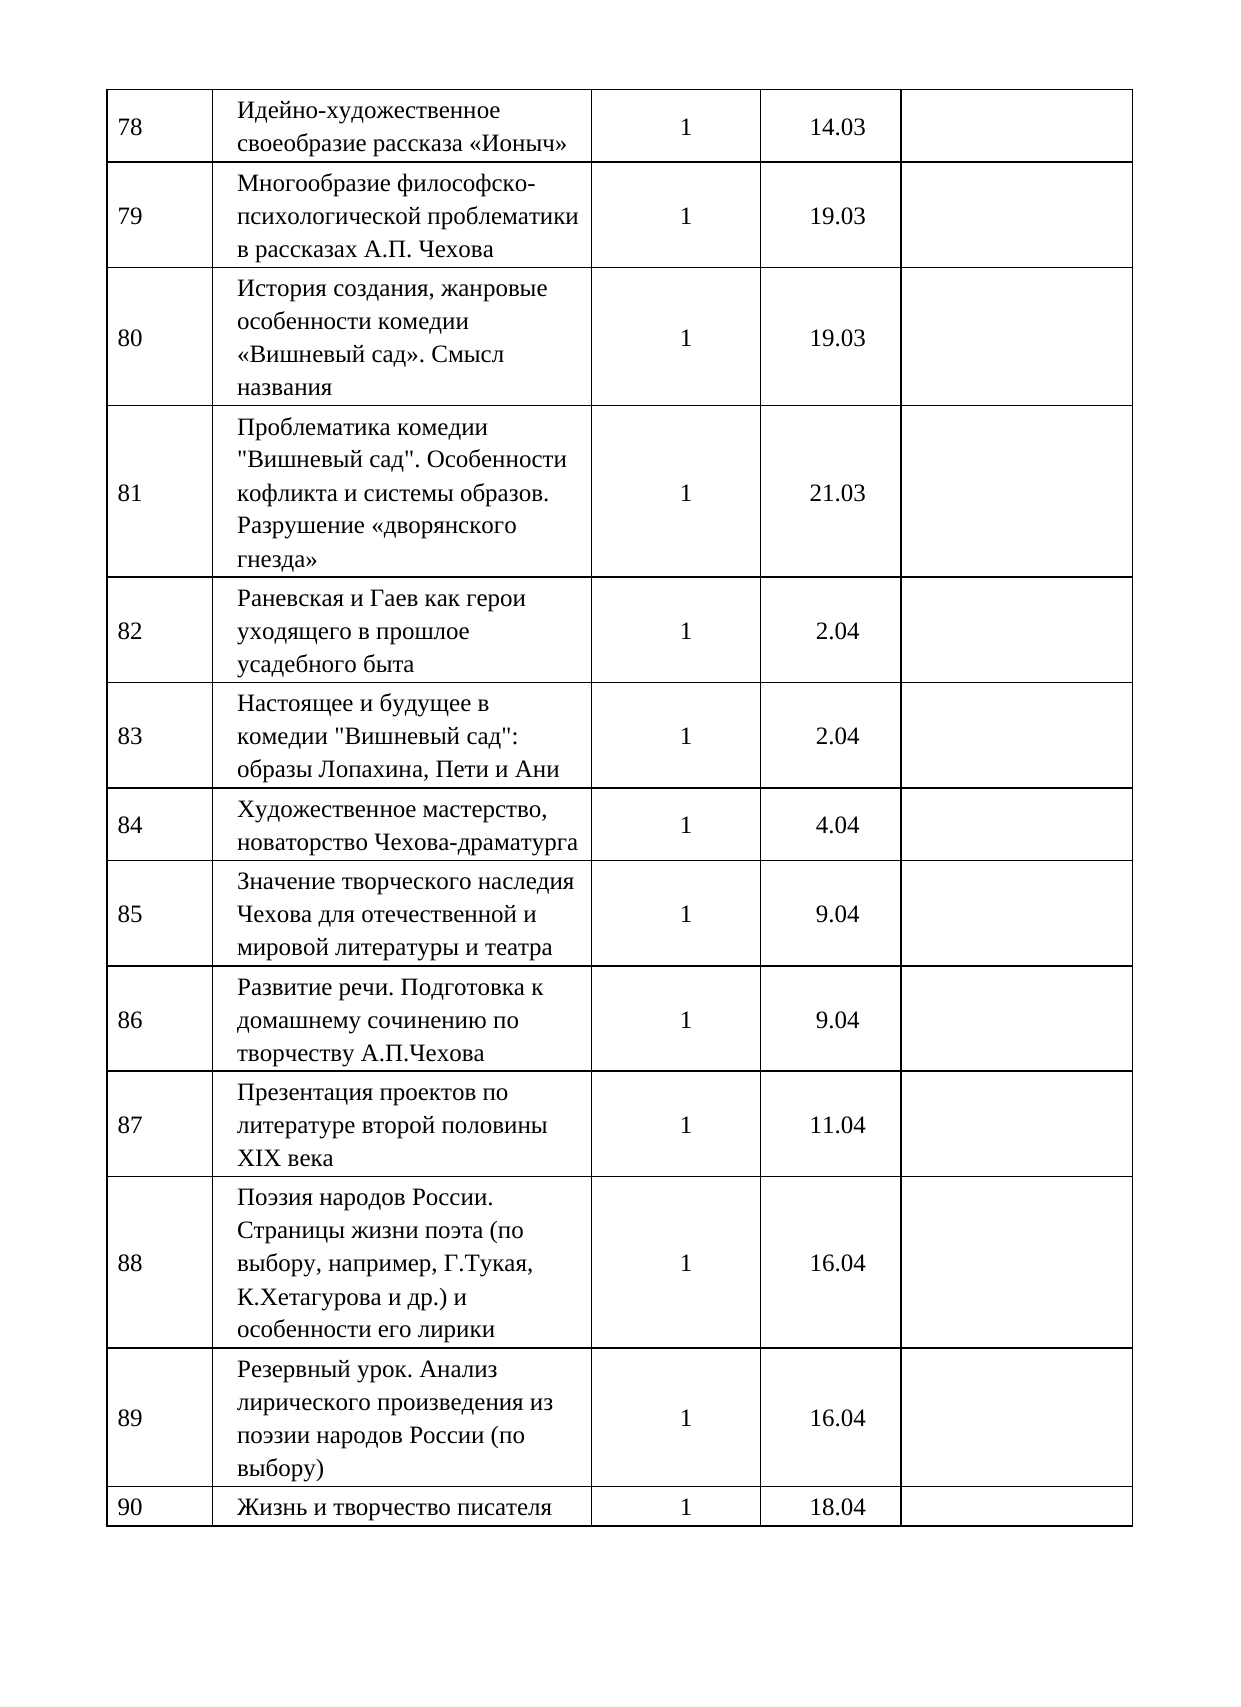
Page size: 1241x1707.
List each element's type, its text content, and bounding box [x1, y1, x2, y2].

table_cell 86 [108, 967, 212, 1070]
table_cell 1 [592, 1177, 760, 1347]
table_cell 88 [108, 1177, 212, 1347]
table_cell 19.03 [761, 268, 900, 405]
table_cell 16.04 [761, 1349, 900, 1486]
table_cell 79 [108, 163, 212, 266]
table_cell 21.03 [761, 406, 900, 576]
table_cell 11.04 [761, 1072, 900, 1176]
table_cell 83 [108, 683, 212, 787]
table_cell Раневская и Гаев как герои уходящего в прошлое усадебного быта [213, 578, 591, 682]
table_cell [902, 1072, 1132, 1176]
table_cell Настоящее и будущее в комедии "Вишневый сад": образы Лопахина, Пети и Ани [213, 683, 591, 787]
table_cell 1 [592, 861, 760, 965]
table_cell История создания, жанровые особенности комедии «Вишневый сад». Смысл названия [213, 268, 591, 405]
table_cell 84 [108, 789, 212, 859]
table_cell 4.04 [761, 789, 900, 859]
table_cell Развитие речи. Подготовка к домашнему сочинению по творчеству А.П.Чехова [213, 967, 591, 1070]
table_cell [902, 578, 1132, 682]
table_cell 2.04 [761, 683, 900, 787]
table_cell 14.03 [761, 90, 900, 161]
table_cell 87 [108, 1072, 212, 1176]
table_cell 1 [592, 967, 760, 1070]
table_cell 1 [592, 1487, 760, 1525]
table_cell [902, 1177, 1132, 1347]
table_cell Проблематика комедии "Вишневый сад". Особенности кофликта и системы образов. Разрушение «дворянского гнезда» [213, 406, 591, 576]
table_cell 81 [108, 406, 212, 576]
table_cell [902, 1487, 1132, 1525]
table_cell 80 [108, 268, 212, 405]
table_cell [902, 967, 1132, 1070]
table_cell 2.04 [761, 578, 900, 682]
table_cell [902, 1349, 1132, 1486]
table_cell 78 [108, 90, 212, 161]
table_cell 18.04 [761, 1487, 900, 1525]
table_cell Поэзия народов России. Страницы жизни поэта (по выбору, например, Г.Тукая, К.Хетагурова и др.) и особенности его лирики [213, 1177, 591, 1347]
table_cell 89 [108, 1349, 212, 1486]
table_cell [902, 861, 1132, 965]
table_cell 1 [592, 406, 760, 576]
table_cell 16.04 [761, 1177, 900, 1347]
table_cell Резервный урок. Анализ лирического произведения из поэзии народов России (по выбору) [213, 1349, 591, 1486]
table_cell Презентация проектов по литературе второй половины XIX века [213, 1072, 591, 1176]
table_cell 85 [108, 861, 212, 965]
table_cell [902, 406, 1132, 576]
table_cell 1 [592, 163, 760, 266]
table_cell 1 [592, 90, 760, 161]
table_cell [902, 163, 1132, 266]
table_cell [902, 683, 1132, 787]
table_cell 1 [592, 1072, 760, 1176]
table_cell 1 [592, 789, 760, 859]
table_cell [902, 90, 1132, 161]
table_cell 90 [108, 1487, 212, 1525]
table_cell 1 [592, 1349, 760, 1486]
table_cell 9.04 [761, 861, 900, 965]
table_cell Значение творческого наследия Чехова для отечественной и мировой литературы и театра [213, 861, 591, 965]
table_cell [213, 1487, 591, 1525]
table_cell [902, 789, 1132, 859]
table_cell 1 [592, 683, 760, 787]
table_cell 9.04 [761, 967, 900, 1070]
table_cell 1 [592, 578, 760, 682]
table_cell Художественное мастерство, новаторство Чехова-драматурга [213, 789, 591, 859]
table_cell Многообразие философско-психологической проблематики в рассказах А.П. Чехова [213, 163, 591, 266]
table_cell Идейно-художественное своеобразие рассказа «Ионыч» [213, 90, 591, 161]
table_cell 19.03 [761, 163, 900, 266]
table_cell 82 [108, 578, 212, 682]
table_cell 1 [592, 268, 760, 405]
table_cell [902, 268, 1132, 405]
